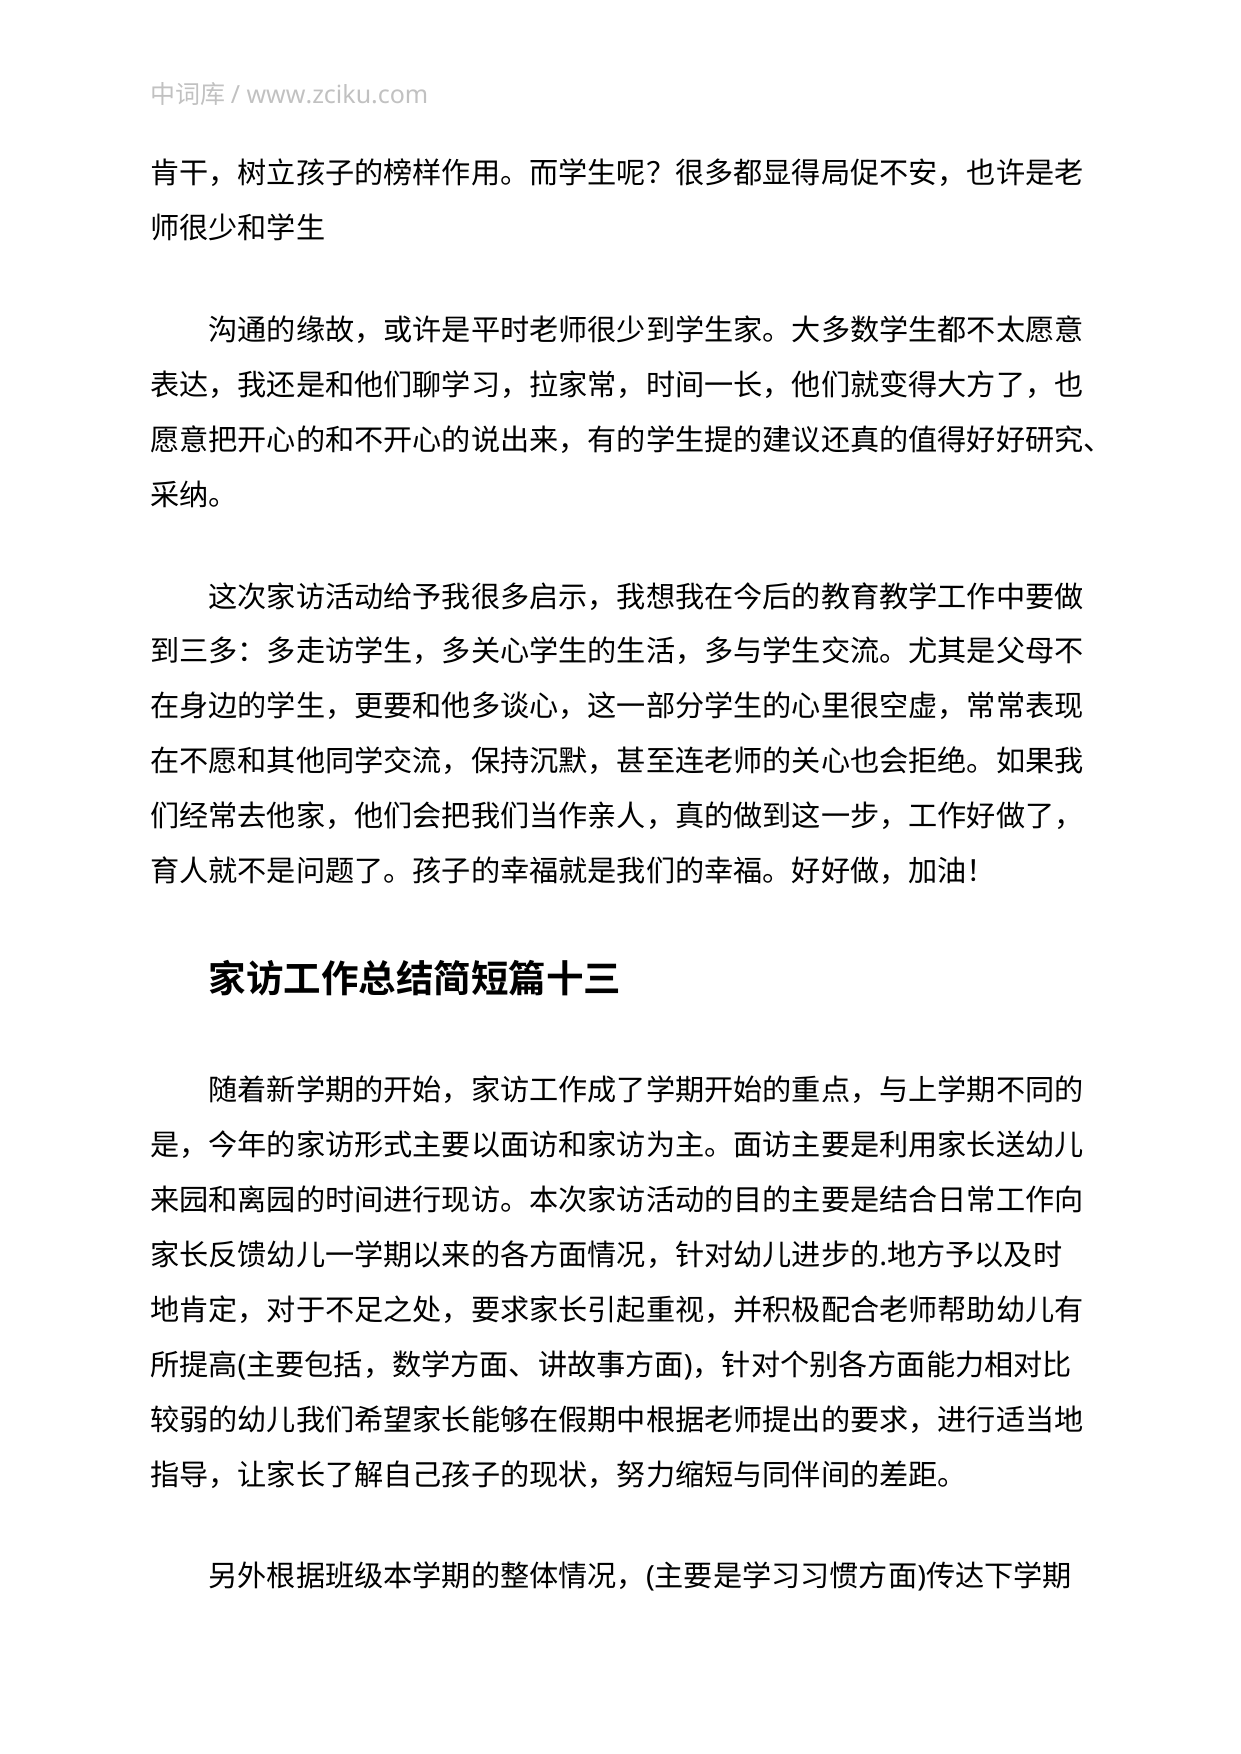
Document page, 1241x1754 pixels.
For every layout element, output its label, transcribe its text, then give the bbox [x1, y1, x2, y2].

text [150, 150, 1090, 247]
text 沟通的缘故，或许是平时老师很少到学生家。大多数学生都不太愿意表达，我还是和他们聊学习，拉家常，时间一长，他们就变得大方了，也愿意把开心的和不开心的说出来，有的学生提的建议还真的值得好好研究、采纳。 [150, 307, 1090, 514]
text 家访工作总结简短篇十三 [150, 949, 1090, 1004]
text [150, 1553, 1090, 1595]
text 这次家访活动给予我很多启示，我想我在今后的教育教学工作中要做到三多：多走访学生，多关心学生的生活，多与学生交流。尤其是父母不在身边的学生，更要和他多谈心，这一部分学生的心里很空虚，常常表现在不愿和其他同学交流，保持沉默，甚至连老师的关心也会拒绝。如果我们经常去他家，他们会把我们当作亲人，真的做到这一步，工作好做了，育人就不是问题了。孩子的幸福就是我们的幸福。好好做，加油！ [150, 573, 1090, 890]
text 随着新学期的开始，家访工作成了学期开始的重点，与上学期不同的是，今年的家访形式主要以面访和家访为主。面访主要是利用家长送幼儿来园和离园的时间进行现访。本次家访活动的目的主要是结合日常工作向家长反馈幼儿一学期以来的各方面情况，针对幼儿进步的.地方予以及时地肯定，对于不足之处，要求家长引起重视，并积极配合老师帮助幼儿有所提高(主要包括，数学方面、讲故事方面)，针对个别各方面能力相对比较弱的幼儿我们希望家长能够在假期中根据老师提出的要求，进行适当地指导，让家长了解自己孩子的现状，努力缩短与同伴间的差距。 [150, 1067, 1090, 1493]
